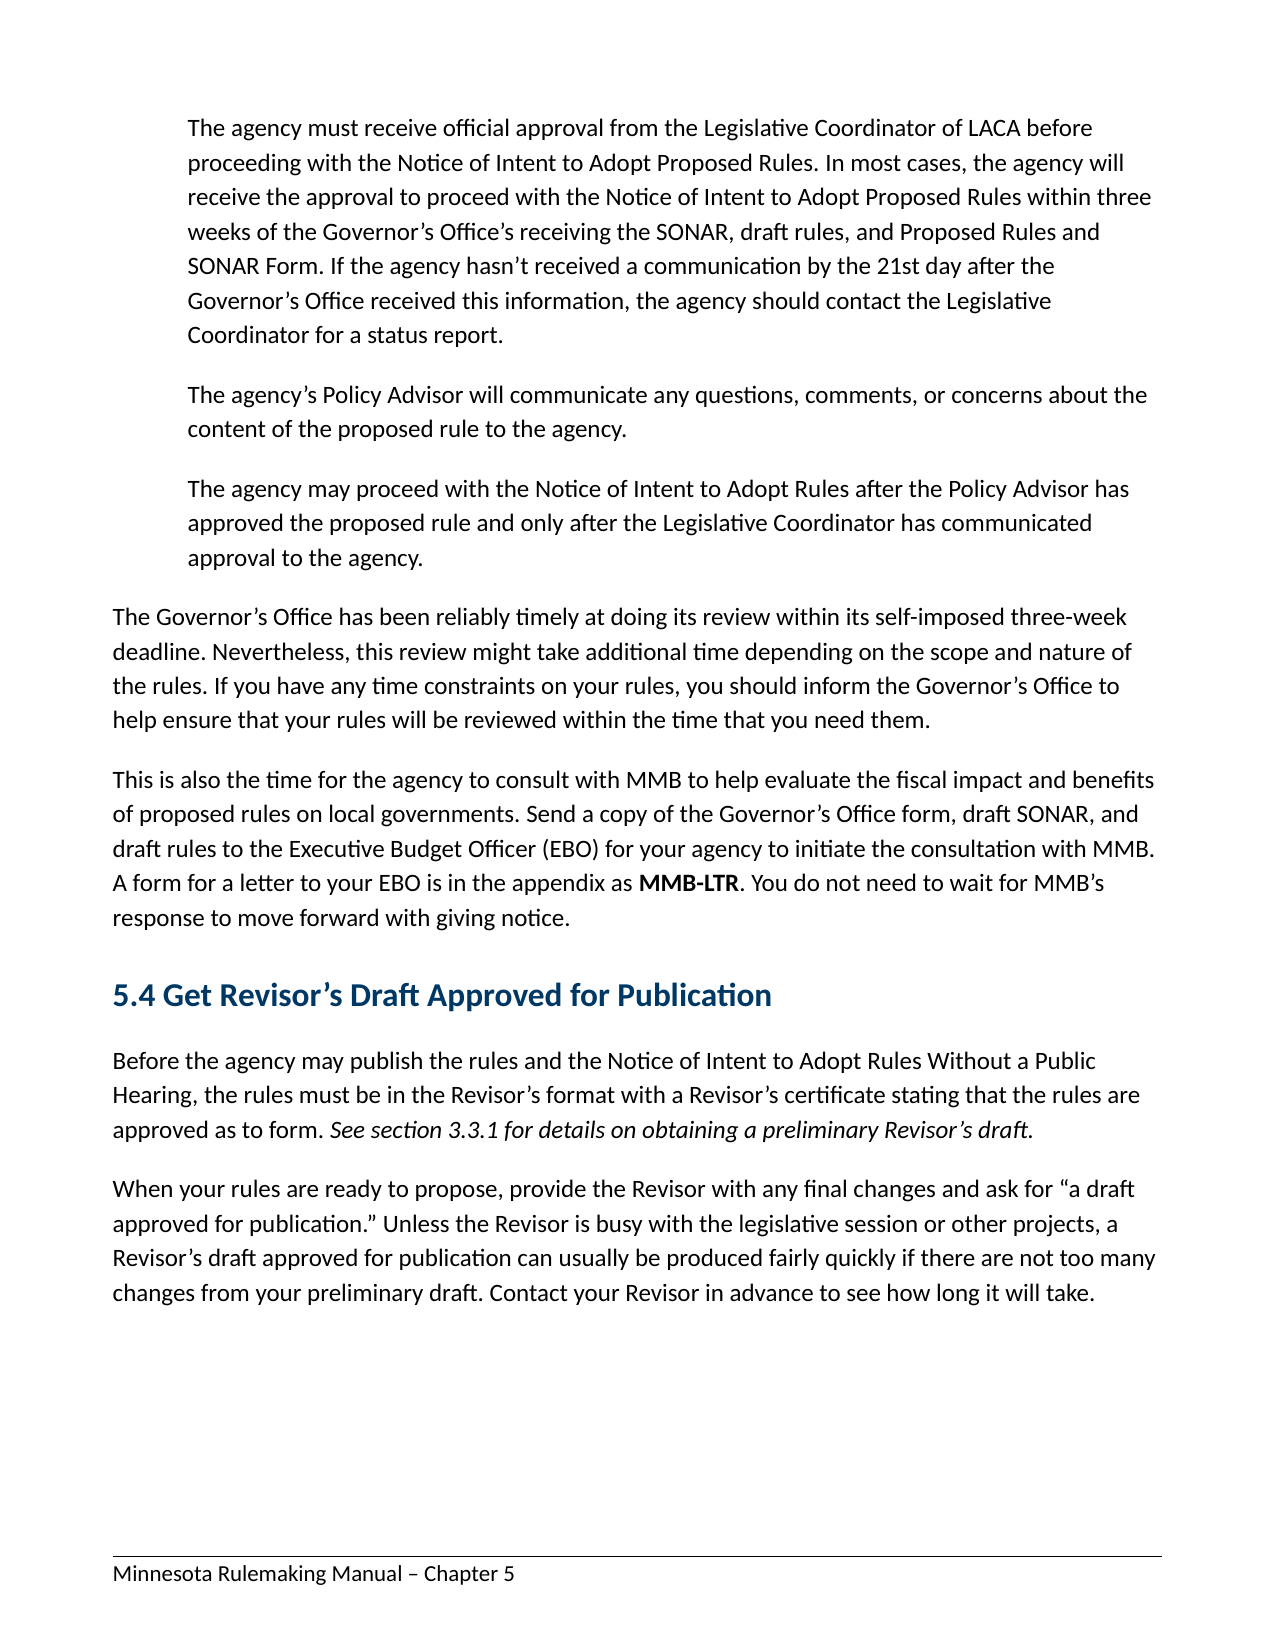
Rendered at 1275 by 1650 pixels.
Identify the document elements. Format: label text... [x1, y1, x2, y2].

text The agency must receive official approval from the Legislative Coordinator of LACA before proceeding with the Notice of Intent to Adopt Proposed Rules. In most cases, the agency will receive the approval to proceed with the Notice of Intent to Adopt Proposed Rules within three weeks of the Governor’s Office’s receiving the SONAR, draft rules, and Proposed Rules and SONAR Form. If the agency hasn’t received a communication by the 21st day after the Governor’s Office received this information, the agency should contact the Legislative Coordinator for a status report. [187, 112, 1162, 350]
text The agency may proceed with the Notice of Intent to Adopt Rules after the Policy Advisor has approved the proposed rule and only after the Legislative Coordinator has communicated approval to the agency. [187, 473, 1162, 572]
text The agency’s Policy Advisor will communicate any questions, comments, or concerns about the content of the proposed rule to the agency. [187, 379, 1162, 444]
text Before the agency may publish the rules and the Notice of Intent to Adopt Rules Without a Public Hearing, the rules must be in the Revisor’s format with a Revisor’s certificate stating that the rules are approved as to form. See section 3.3.1 for details on obtaining a preliminary Revisor’s draft. [112, 1045, 1162, 1144]
text When your rules are ready to propose, provide the Revisor with any final changes and ask for “a draft approved for publication.” Unless the Revisor is busy with the legislative session or other projects, a Revisor’s draft approved for publication can usually be produced fairly quickly if there are not too many changes from your preliminary draft. Contact your Revisor in advance to see how long it will take. [112, 1173, 1162, 1307]
text The Governor’s Office has been reliably timely at doing its review within its self-imposed three-week deadline. Nevertheless, this review might take additional time depending on the scope and nature of the rules. If you have any time constraints on your rules, you should inform the Governor’s Office to help ensure that your rules will be reviewed within the time that you need them. [112, 601, 1162, 735]
text This is also the time for the agency to consult with MMB to help evaluate the fiscal impact and benefits of proposed rules on local governments. Send a copy of the Governor’s Office form, draft SONAR, and draft rules to the Executive Budget Officer (EBO) for your agency to initiate the consultation with MMB. A form for a letter to your EBO is in the appendix as MMB-LTR. You do not need to wait for MMB’s response to move forward with giving notice. [112, 764, 1162, 933]
subtitle 5.4 Get Revisor’s Draft Approved for Publication [112, 974, 1162, 1015]
